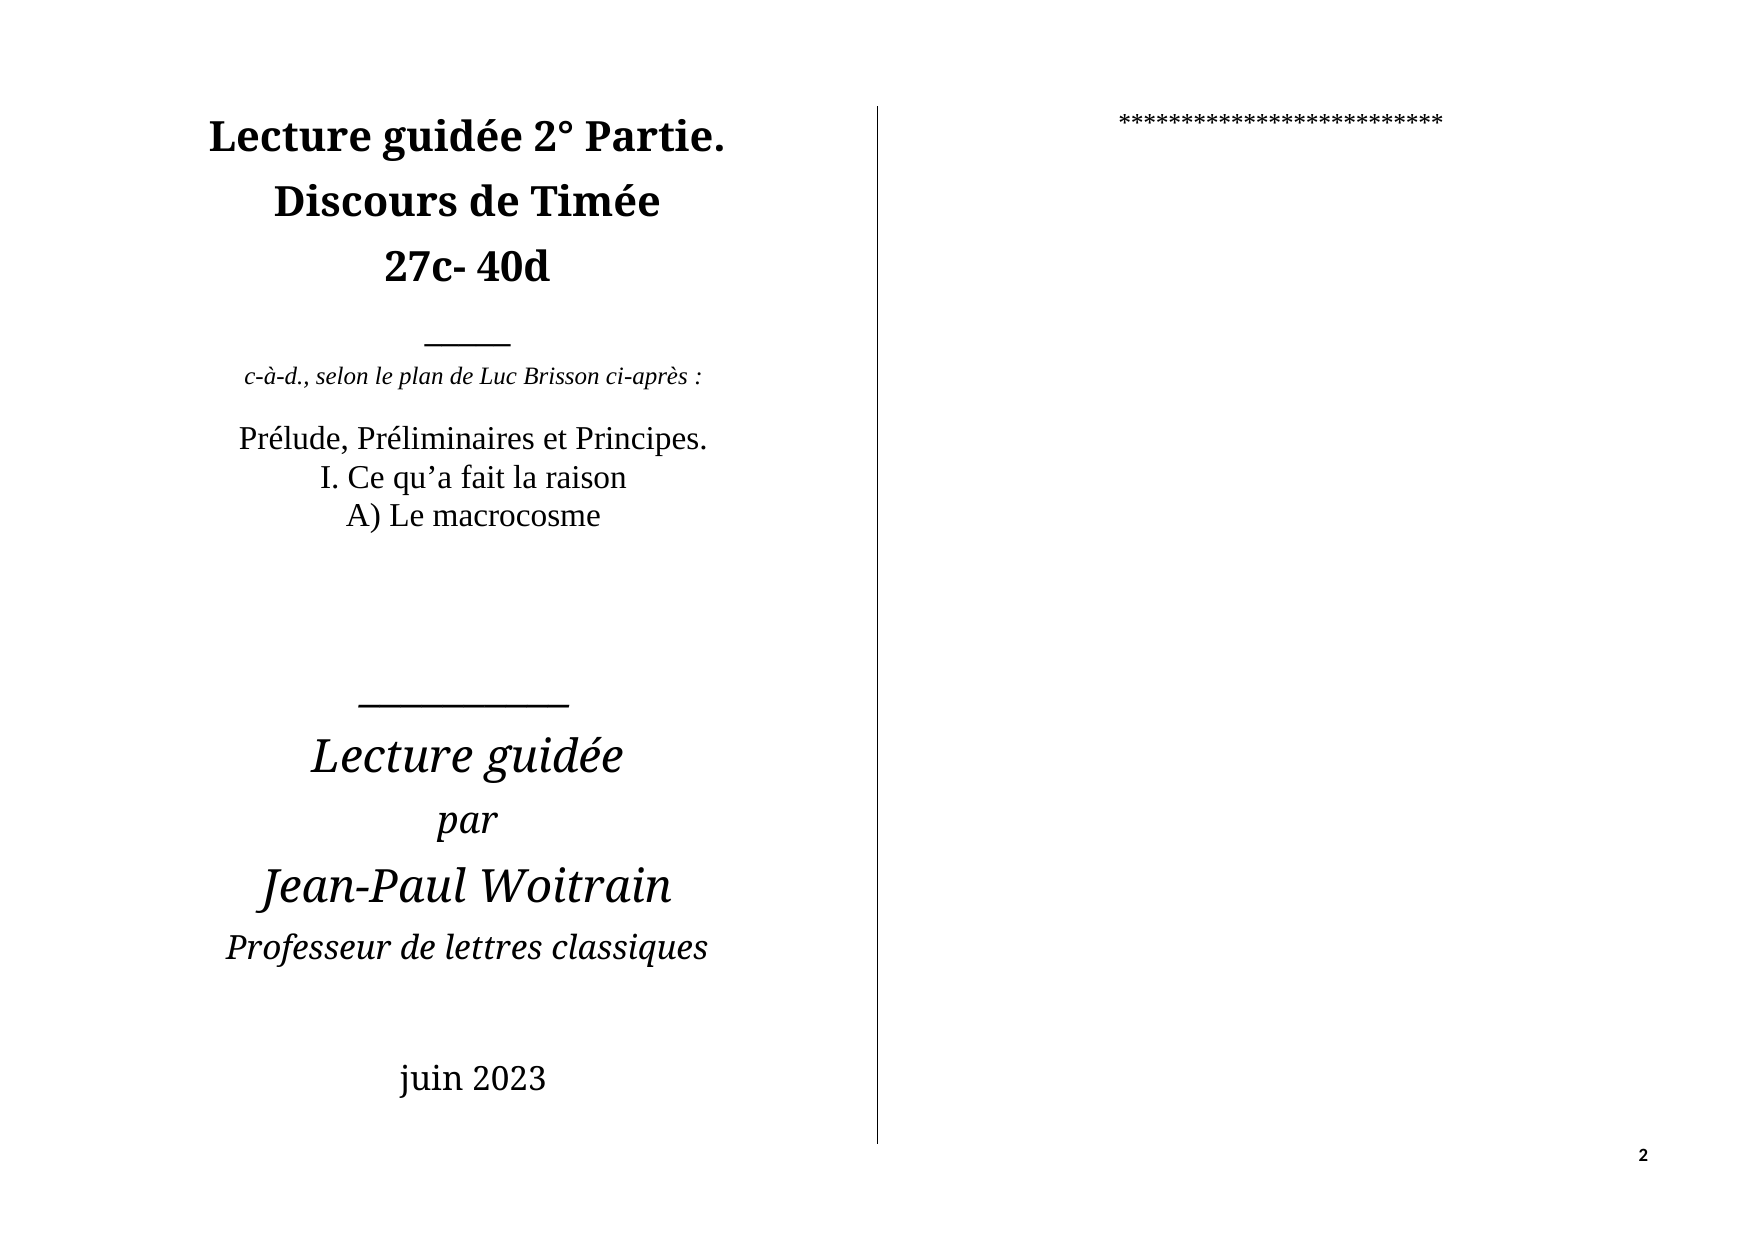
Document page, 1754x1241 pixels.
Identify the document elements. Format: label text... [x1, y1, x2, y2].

text Lecture guidée 2° Partie. [180, 106, 754, 163]
text Discours de Timée [180, 171, 754, 228]
text juin 2023 [106, 1054, 840, 1100]
text A) Le macrocosme [106, 495, 840, 533]
text Professeur de lettres classiques [180, 924, 754, 969]
text Lecture guidée [180, 723, 754, 785]
text 27c- 40d [180, 237, 754, 293]
text I. Ce qu’a fait la raison [106, 457, 840, 495]
text c-à-d., selon le plan de Luc Brisson ci-après : [106, 361, 840, 390]
text Jean-Paul Woitrain [180, 853, 754, 916]
text ************************** [914, 106, 1648, 140]
text par [180, 794, 754, 845]
text Prélude, Préliminaires et Principes. [106, 418, 840, 457]
text __________ [180, 652, 754, 715]
text _____ [180, 302, 754, 353]
